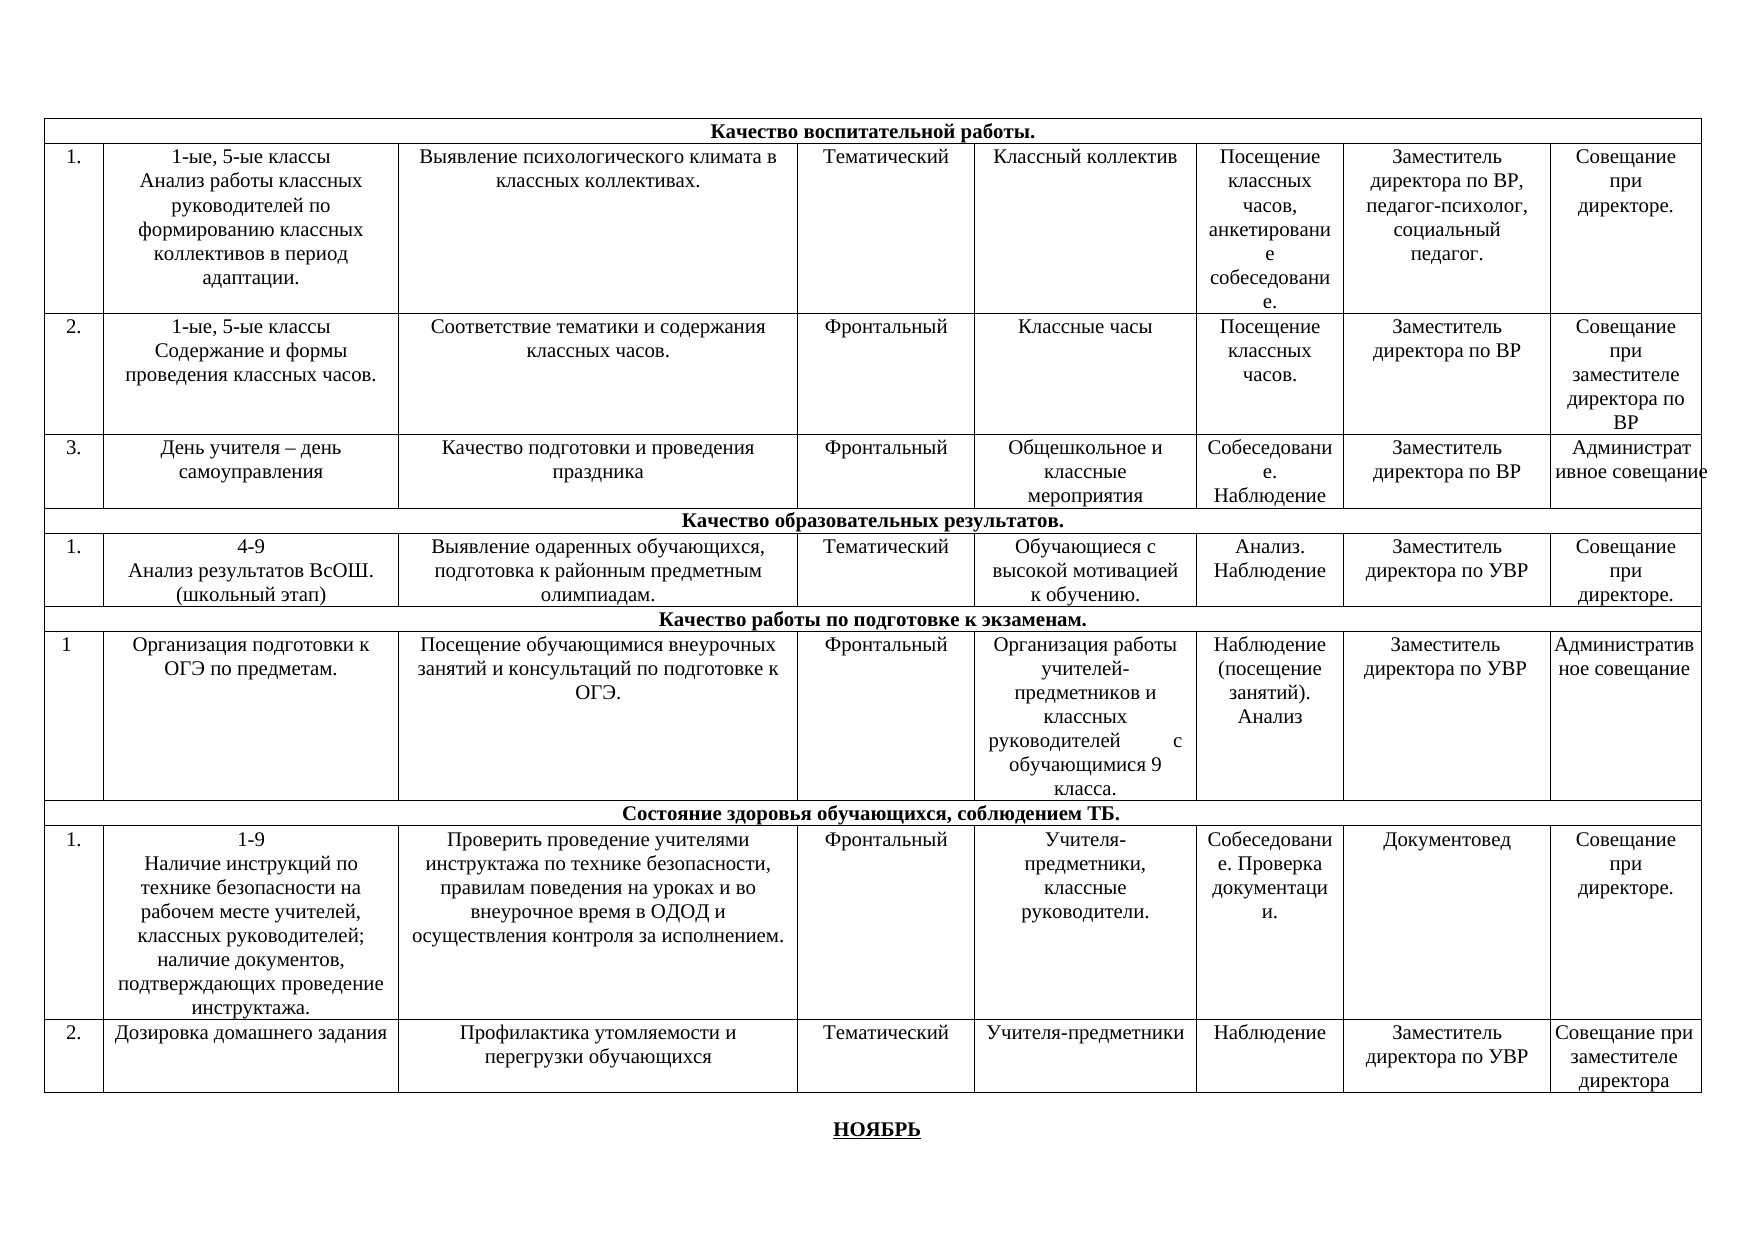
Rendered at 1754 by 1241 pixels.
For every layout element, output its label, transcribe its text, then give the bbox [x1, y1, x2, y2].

table_cell Документовед [1344, 826, 1550, 1019]
table_cell Заместитель директора по ВР [1344, 314, 1550, 434]
table_cell Тематический [798, 534, 974, 606]
table_cell Выявление психологического климата в классных коллективах. [399, 144, 797, 313]
text НОЯБРЬ [118, 1117, 1636, 1141]
table_cell Собеседование. Проверка документации. [1197, 826, 1343, 1019]
table_cell Посещение классных часов, анкетирование собеседование. [1197, 144, 1343, 313]
table_cell 2. [45, 314, 103, 434]
table_cell Заместитель директора по УВР [1344, 1020, 1550, 1092]
table_cell 3. [45, 435, 103, 507]
table_cell Организация работы учителей-предметников и классных руководителей с обучающимися 9 класса. [975, 632, 1196, 800]
table_cell Совещание при директоре. [1551, 826, 1701, 1019]
table_cell Соответствие тематики и содержания классных часов. [399, 314, 797, 434]
table_cell Обучающиеся с высокой мотивацией к обучению. [975, 534, 1196, 606]
table_cell Совещание при директоре. [1551, 534, 1701, 606]
table_cell Тематический [798, 1020, 974, 1092]
table_cell День учителя – день самоуправления [104, 435, 398, 507]
table_cell Учителя-предметники, классные руководители. [975, 826, 1196, 1019]
table_cell Совещание при директоре. [1551, 144, 1701, 313]
table_cell Административное совещание [1551, 632, 1701, 800]
table_cell Заместитель директора по УВР [1344, 534, 1550, 606]
table_cell Фронтальный [798, 632, 974, 800]
table_cell Заместитель директора по УВР [1344, 632, 1550, 800]
table_cell 1-ые, 5-ые классы Содержание и формы проведения классных часов. [104, 314, 398, 434]
table_cell Качество работы по подготовке к экзаменам. [45, 607, 1701, 631]
table_cell Фронтальный [798, 435, 974, 507]
table_cell Выявление одаренных обучающихся, подготовка к районным предметным олимпиадам. [399, 534, 797, 606]
table_cell Общешкольное и классные мероприятия [975, 435, 1196, 507]
table_cell Наблюдение [1197, 1020, 1343, 1092]
table_cell 4-9 Анализ результатов ВсОШ. (школьный этап) [104, 534, 398, 606]
table_cell 1. [45, 826, 103, 1019]
table_cell Учителя-предметники [975, 1020, 1196, 1092]
table_cell Качество образовательных результатов. [45, 509, 1701, 532]
table_cell Заместитель директора по ВР, педагог-психолог, социальный педагог. [1344, 144, 1550, 313]
table_cell Классный коллектив [975, 144, 1196, 313]
table_cell Посещение обучающимися внеурочных занятий и консультаций по подготовке к ОГЭ. [399, 632, 797, 800]
table_cell Качество воспитательной работы. [45, 119, 1701, 143]
table_cell Наблюдение (посещение занятий). Анализ [1197, 632, 1343, 800]
table_cell 1. [45, 534, 103, 606]
table_cell Фронтальный [798, 826, 974, 1019]
table_cell 1-ые, 5-ые классы Анализ работы классных руководителей по формированию классных коллективов в период адаптации. [104, 144, 398, 313]
table_cell Качество подготовки и проведения праздника [399, 435, 797, 507]
table_cell Заместитель директора по ВР [1344, 435, 1550, 507]
table_cell Профилактика утомляемости и перегрузки обучающихся [399, 1020, 797, 1092]
table_cell 1-9 Наличие инструкций по технике безопасности на рабочем месте учителей, классных руководителей; наличие документов, подтверждающих проведение инструктажа. [104, 826, 398, 1019]
table_cell Дозировка домашнего задания [104, 1020, 398, 1092]
table_cell Тематический [798, 144, 974, 313]
table_cell 2. [45, 1020, 103, 1092]
table_cell Классные часы [975, 314, 1196, 434]
table_cell Совещание при заместителе директора [1551, 1020, 1701, 1092]
table_cell Организация подготовки к ОГЭ по предметам. [104, 632, 398, 800]
table_cell 1 [45, 632, 103, 800]
table_cell Состояние здоровья обучающихся, соблюдением ТБ. [45, 801, 1701, 825]
table_cell Администрат ивное совещание [1551, 435, 1701, 507]
table_cell Фронтальный [798, 314, 974, 434]
table_cell 1. [45, 144, 103, 313]
table_cell Посещение классных часов. [1197, 314, 1343, 434]
table_cell Совещание при заместителе директора по ВР [1551, 314, 1701, 434]
table_cell Собеседование. Наблюдение [1197, 435, 1343, 507]
table_cell Проверить проведение учителями инструктажа по технике безопасности, правилам поведения на уроках и во внеурочное время в ОДОД и осуществления контроля за исполнением. [399, 826, 797, 1019]
table_cell Анализ. Наблюдение [1197, 534, 1343, 606]
